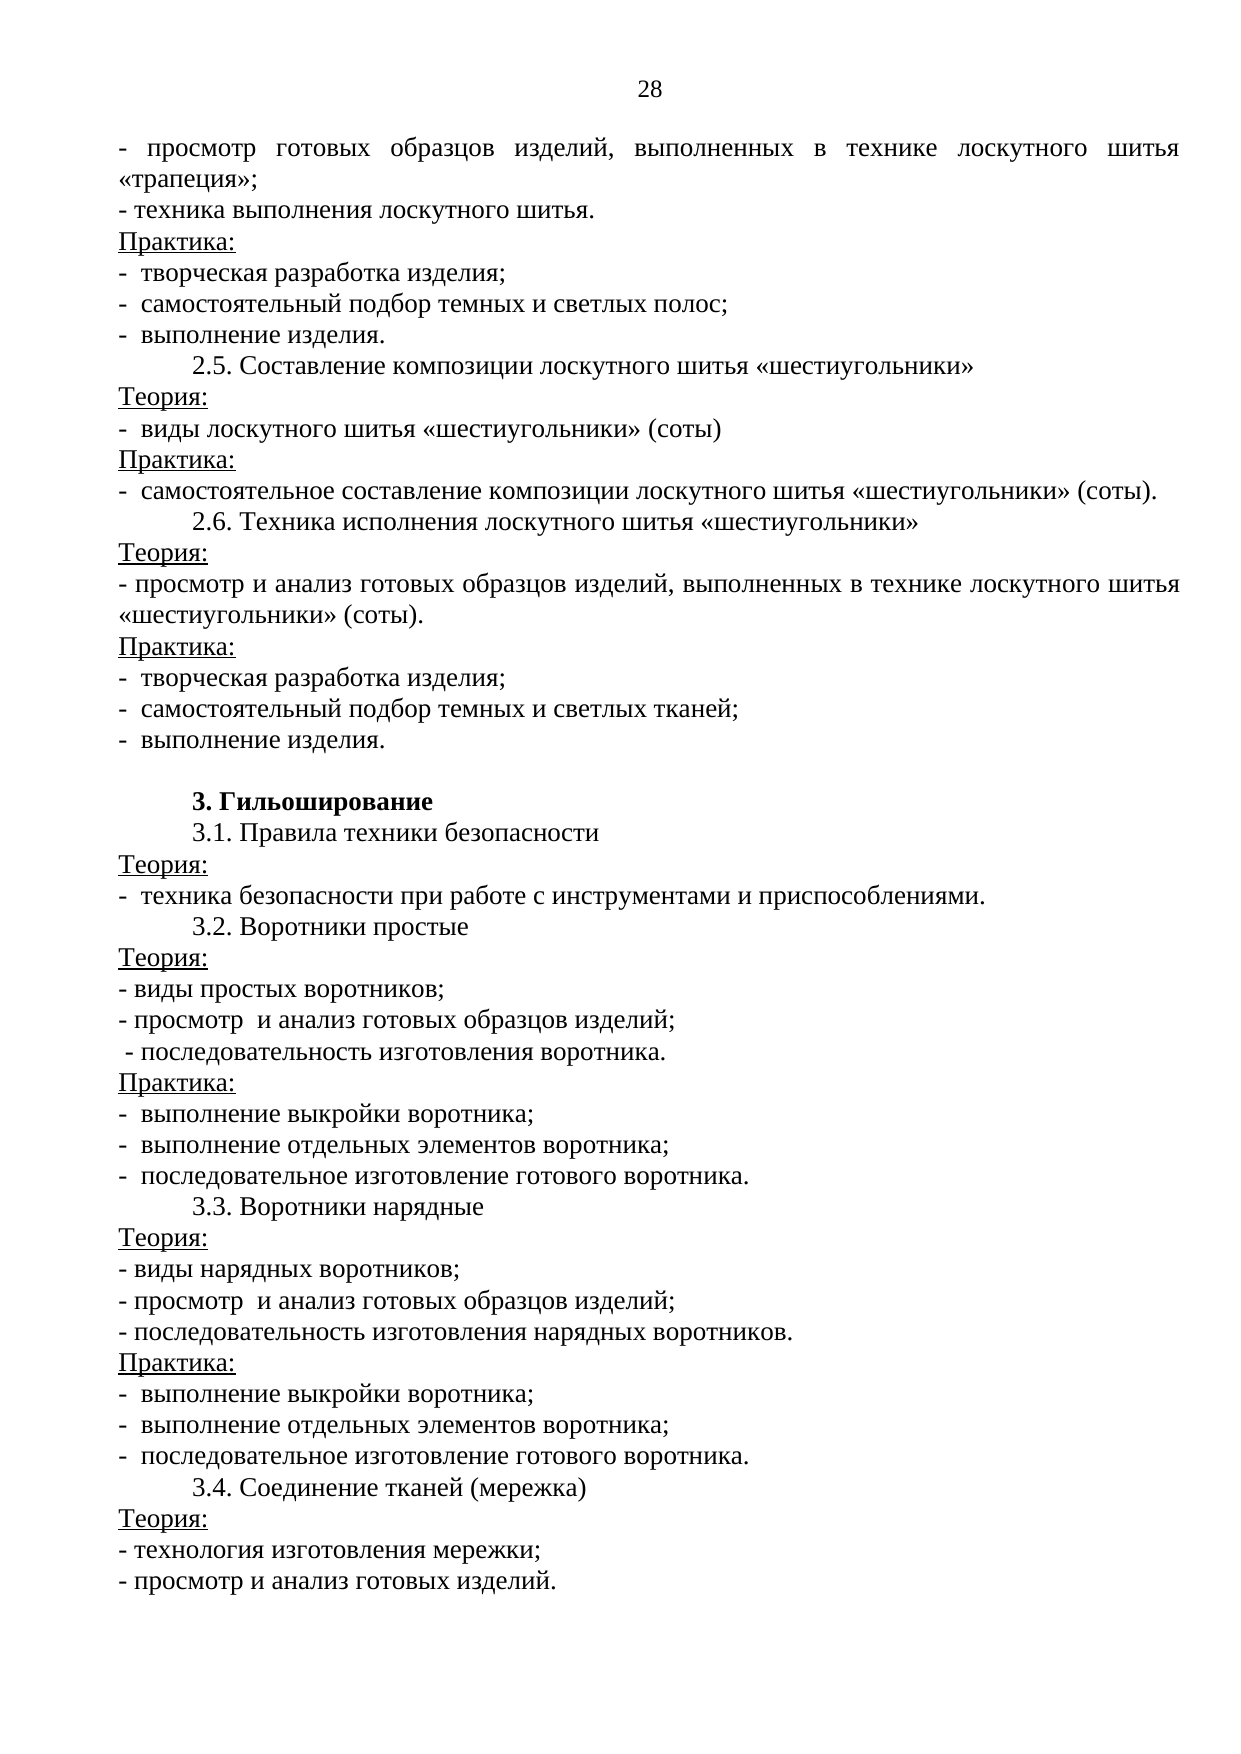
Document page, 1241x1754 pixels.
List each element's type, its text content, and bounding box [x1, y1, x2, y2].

text - выполнение изделия. [118, 723, 1181, 754]
text - просмотр и анализ готовых изделий. [118, 1564, 1181, 1595]
text - техника безопасности при работе с инструментами и приспособлениями. [118, 879, 1181, 910]
text - творческая разработка изделия; [118, 256, 1181, 287]
text - выполнение выкройки воротника; [118, 1377, 1181, 1408]
text - последовательное изготовление готового воротника. [118, 1159, 1181, 1190]
text Теория: [118, 536, 1181, 567]
text Практика: [118, 630, 1181, 661]
text Теория: [118, 381, 1181, 412]
text - технология изготовления мережки; [118, 1533, 1181, 1564]
text - последовательное изготовление готового воротника. [118, 1439, 1181, 1471]
text Теория: [118, 848, 1181, 879]
text Практика: [118, 443, 1181, 474]
text 2.5. Составление композиции лоскутного шитья «шестиугольники» [118, 349, 1181, 381]
text - выполнение отдельных элементов воротника; [118, 1408, 1181, 1439]
text 3.3. Воротники нарядные [118, 1190, 1181, 1221]
text - последовательность изготовления воротника. [118, 1034, 1181, 1066]
text - последовательность изготовления нарядных воротников. [118, 1315, 1181, 1346]
text - просмотр и анализ готовых образцов изделий; [118, 1284, 1181, 1315]
text - выполнение изделия. [118, 318, 1181, 349]
text 3.2. Воротники простые [118, 910, 1181, 941]
text - виды нарядных воротников; [118, 1253, 1181, 1284]
text - просмотр и анализ готовых образцов изделий; [118, 1003, 1181, 1034]
text - выполнение отдельных элементов воротника; [118, 1128, 1181, 1159]
text Теория: [118, 1502, 1181, 1533]
text 2.6. Техника исполнения лоскутного шитья «шестиугольники» [118, 505, 1181, 536]
text - творческая разработка изделия; [118, 661, 1181, 692]
text Теория: [118, 941, 1181, 972]
text 3. Гильоширование [118, 785, 1181, 817]
text Практика: [118, 1346, 1181, 1377]
text - самостоятельное составление композиции лоскутного шитья «шестиугольники» (соты). [118, 474, 1181, 505]
text Практика: [118, 1066, 1181, 1097]
text 3.4. Соединение тканей (мережка) [118, 1471, 1181, 1502]
text - техника выполнения лоскутного шитья. [118, 194, 1181, 225]
text - просмотр готовых образцов изделий, выполненных в технике лоскутного шитья «трапеция»; [118, 131, 1181, 194]
text - просмотр и анализ готовых образцов изделий, выполненных в технике лоскутного шитья «шестиугольники» (соты). [118, 567, 1181, 630]
text - самостоятельный подбор темных и светлых тканей; [118, 692, 1181, 723]
text 3.1. Правила техники безопасности [118, 817, 1181, 848]
text Практика: [118, 225, 1181, 256]
text Теория: [118, 1221, 1181, 1253]
text - выполнение выкройки воротника; [118, 1097, 1181, 1128]
text - виды простых воротников; [118, 972, 1181, 1003]
text - самостоятельный подбор темных и светлых полос; [118, 287, 1181, 318]
text - виды лоскутного шитья «шестиугольники» (соты) [118, 412, 1181, 443]
